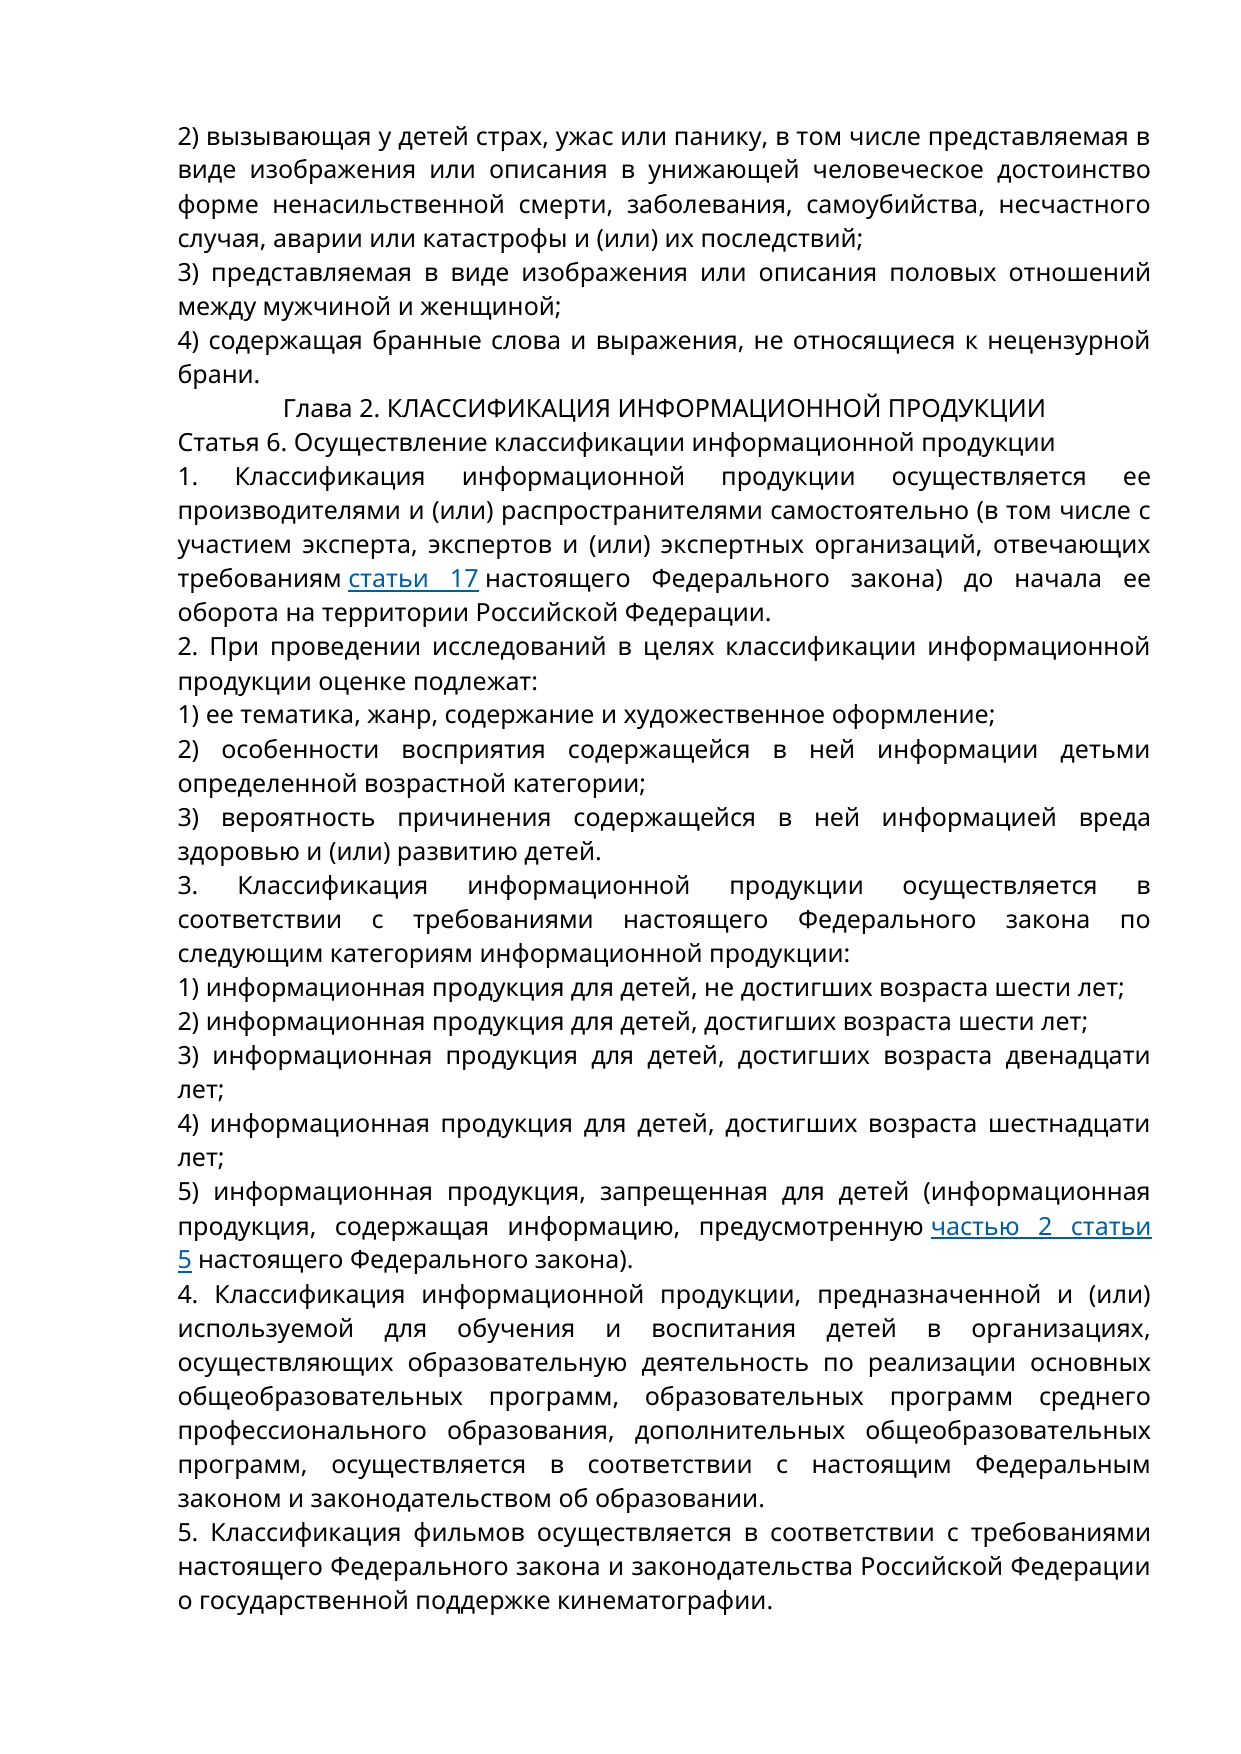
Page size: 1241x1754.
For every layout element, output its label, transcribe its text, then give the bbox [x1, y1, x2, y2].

text 4) информационная продукция для детей, достигших возраста шестнадцати лет; [177, 1106, 1152, 1174]
text 3) вероятность причинения содержащейся в ней информацией вреда здоровью и (или) развитию детей. [177, 799, 1152, 867]
text 2) особенности восприятия содержащейся в ней информации детьми определенной возрастной категории; [177, 731, 1152, 799]
text 3) информационная продукция для детей, достигших возраста двенадцати лет; [177, 1038, 1152, 1106]
text Глава 2. КЛАССИФИКАЦИЯ ИНФОРМАЦИОННОЙ ПРОДУКЦИИ [177, 391, 1152, 425]
text 1) ее тематика, жанр, содержание и художественное оформление; [177, 697, 1152, 731]
text 1) информационная продукция для детей, не достигших возраста шести лет; [177, 970, 1152, 1004]
text 5. Классификация фильмов осуществляется в соответствии с требованиями настоящего Федерального закона и законодательства Российской Федерации о государственной поддержке кинематографии. [177, 1515, 1152, 1617]
text 1. Классификация информационной продукции осуществляется ее производителями и (или) распространителями самостоятельно (в том числе с участием эксперта, экспертов и (или) экспертных организаций, отвечающих требованиям статьи 17 настоящего Федерального закона) до начала ее оборота на территории Российской Федерации. [177, 459, 1152, 629]
text 3. Классификация информационной продукции осуществляется в соответствии с требованиями настоящего Федерального закона по следующим категориям информационной продукции: [177, 867, 1152, 970]
text 2) вызывающая у детей страх, ужас или панику, в том числе представляемая в виде изображения или описания в унижающей человеческое достоинство форме ненасильственной смерти, заболевания, самоубийства, несчастного случая, аварии или катастрофы и (или) их последствий; [177, 118, 1152, 254]
text 3) представляемая в виде изображения или описания половых отношений между мужчиной и женщиной; [177, 254, 1152, 322]
text 2. При проведении исследований в целях классификации информационной продукции оценке подлежат: [177, 629, 1152, 697]
text 4. Классификация информационной продукции, предназначенной и (или) используемой для обучения и воспитания детей в организациях, осуществляющих образовательную деятельность по реализации основных общеобразовательных программ, образовательных программ среднего профессионального образования, дополнительных общеобразовательных программ, осуществляется в соответствии с настоящим Федеральным законом и законодательством об образовании. [177, 1276, 1152, 1515]
text 2) информационная продукция для детей, достигших возраста шести лет; [177, 1004, 1152, 1038]
text 4) содержащая бранные слова и выражения, не относящиеся к нецензурной брани. [177, 322, 1152, 391]
text Статья 6. Осуществление классификации информационной продукции [177, 425, 1152, 459]
text 5) информационная продукция, запрещенная для детей (информационная продукция, содержащая информацию, предусмотренную частью 2 статьи 5 настоящего Федерального закона). [177, 1174, 1152, 1276]
